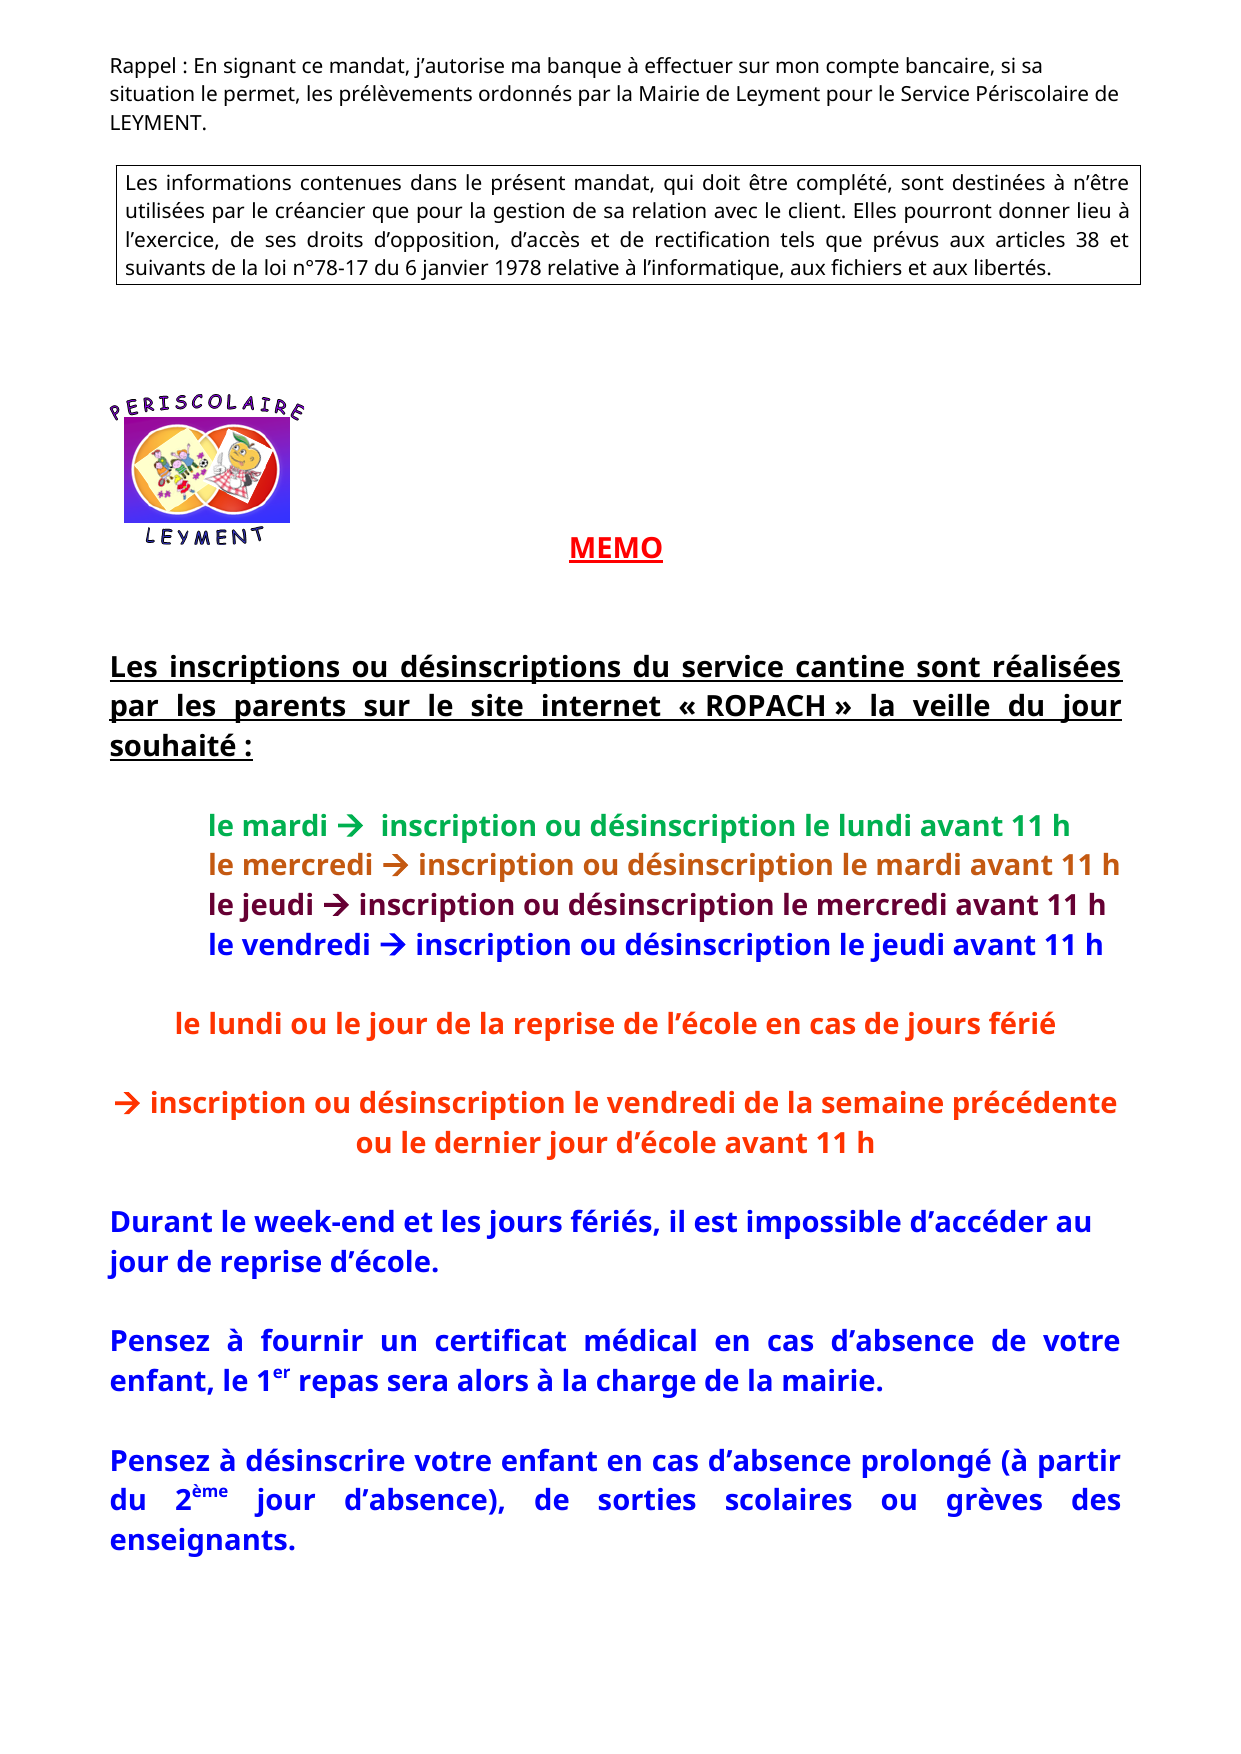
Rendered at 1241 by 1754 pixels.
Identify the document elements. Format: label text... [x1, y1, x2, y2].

text le mardi inscription ou désinscription le lundi avant 11 h [109, 805, 1122, 844]
text Pensez à désinscrire votre enfant en cas d’absence prolongé (à partir du 2ème jour d’absence), de sorties scolaires ou grèves des enseignants. [109, 1440, 1122, 1559]
text Durant le week-end et les jours fériés, il est impossible d’accéder au jour de reprise d’école. [109, 1202, 1122, 1281]
text Pensez à fournir un certificat médical en cas d’absence de votre enfant, le 1er repas sera alors à la charge de la mairie. [109, 1321, 1122, 1400]
text Les inscriptions ou désinscriptions du service cantine sont réalisées par les parents sur le site internet « ROPACH » la veille du jour souhaité : [109, 681, 1122, 719]
text Les inscriptions ou désinscriptions du service cantine sont réalisées par les parents sur le site internet « ROPACH » la veille du jour souhaité : [109, 721, 1122, 765]
text le vendredi inscription ou désinscription le jeudi avant 11 h [109, 924, 1122, 963]
text MEMO [109, 527, 1122, 567]
text Les informations contenues dans le présent mandat, qui doit être complété, sont destinées à n’être utilisées par le créancier que pour la gestion de sa relation avec le client. Elles pourront donner lieu à l’exercice, de ses droits d’opposition, d’accès et de rectification tels que prévus aux articles 38 et suivants de la loi n°78-17 du 6 janvier 1978 relative à l’informatique, aux fichiers et aux libertés. [117, 166, 1140, 284]
text Les inscriptions ou désinscriptions du service cantine sont réalisées par les parents sur le site internet « ROPACH » la veille du jour souhaité : [109, 646, 1122, 680]
text le lundi ou le jour de la reprise de l’école en cas de jours férié [109, 1003, 1122, 1043]
text le mercredi inscription ou désinscription le mardi avant 11 h [109, 844, 1122, 884]
picture [109, 393, 305, 527]
text Rappel : En signant ce mandat, j’autorise ma banque à effectuer sur mon compte bancaire, si sa situation le permet, les prélèvements ordonnés par la Mairie de Leyment pour le Service Périscolaire de LEYMENT. [109, 51, 1131, 136]
text inscription ou désinscription le vendredi de la semaine précédente ou le dernier jour d’école avant 11 h [109, 1083, 1122, 1162]
text le jeudi inscription ou désinscription le mercredi avant 11 h [109, 884, 1122, 924]
